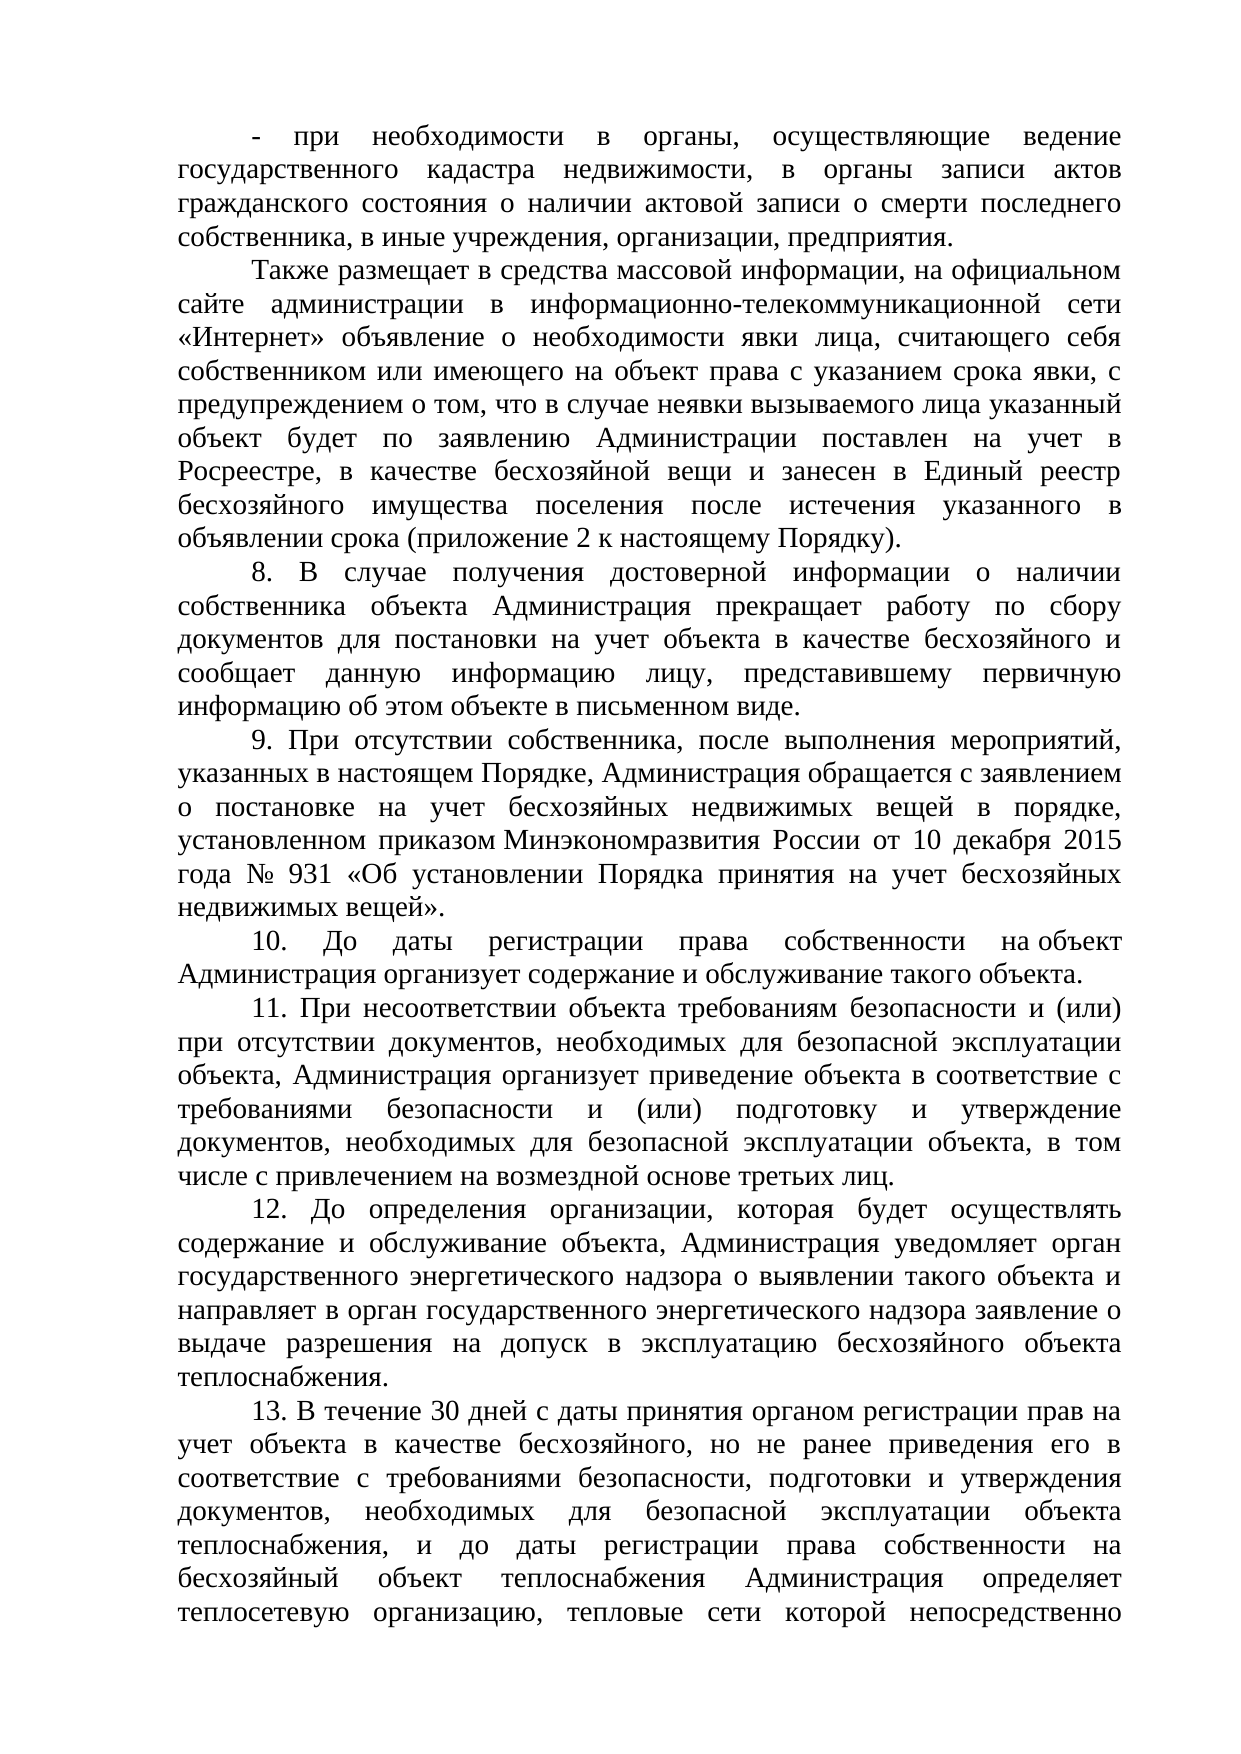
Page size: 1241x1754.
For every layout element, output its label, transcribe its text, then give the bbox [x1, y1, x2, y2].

text 11. При несоответствии объекта требованиям безопасности и (или) при отсутствии документов, необходимых для безопасной эксплуатации объекта, Администрация организует приведение объекта в соответствие с требованиями безопасности и (или) подготовку и утверждение документов, необходимых для безопасной эксплуатации объекта, в том числе с привлечением на возмездной основе третьих лиц. [177, 990, 1122, 1191]
text 12. До определения организации, которая будет осуществлять содержание и обслуживание объекта, Администрация уведомляет орган государственного энергетического надзора о выявлении такого объекта и направляет в орган государственного энергетического надзора заявление о выдаче разрешения на допуск в эксплуатацию бесхозяйного объекта теплоснабжения. [177, 1191, 1122, 1393]
text - при необходимости в органы, осуществляющие ведение государственного кадастра недвижимости, в органы записи актов гражданского состояния о наличии актовой записи о смерти последнего собственника, в иные учреждения, организации, предприятия. [177, 118, 1122, 252]
text 9. При отсутствии собственника, после выполнения мероприятий, указанных в настоящем Порядке, Администрация обращается с заявлением о постановке на учет бесхозяйных недвижимых вещей в порядке, установленном приказом Минэкономразвития России от 10 декабря 2015 года № 931 «Об установлении Порядка принятия на учет бесхозяйных недвижимых вещей». [177, 722, 1122, 923]
text 10. До даты регистрации права собственности на объект Администрация организует содержание и обслуживание такого объекта. [177, 923, 1122, 990]
text Также размещает в средства массовой информации, на официальном сайте администрации в информационно-телекоммуникационной сети «Интернет» объявление о необходимости явки лица, считающего себя собственником или имеющего на объект права с указанием срока явки, с предупреждением о том, что в случае неявки вызываемого лица указанный объект будет по заявлению Администрации поставлен на учет в Росреестре, в качестве бесхозяйной вещи и занесен в Единый реестр бесхозяйного имущества поселения после истечения указанного в объявлении срока (приложение 2 к настоящему Порядку). [177, 252, 1122, 554]
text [177, 1393, 1122, 1627]
text 8. В случае получения достоверной информации о наличии собственника объекта Администрация прекращает работу по сбору документов для постановки на учет объекта в качестве бесхозяйного и сообщает данную информацию лицу, представившему первичную информацию об этом объекте в письменном виде. [177, 554, 1122, 722]
